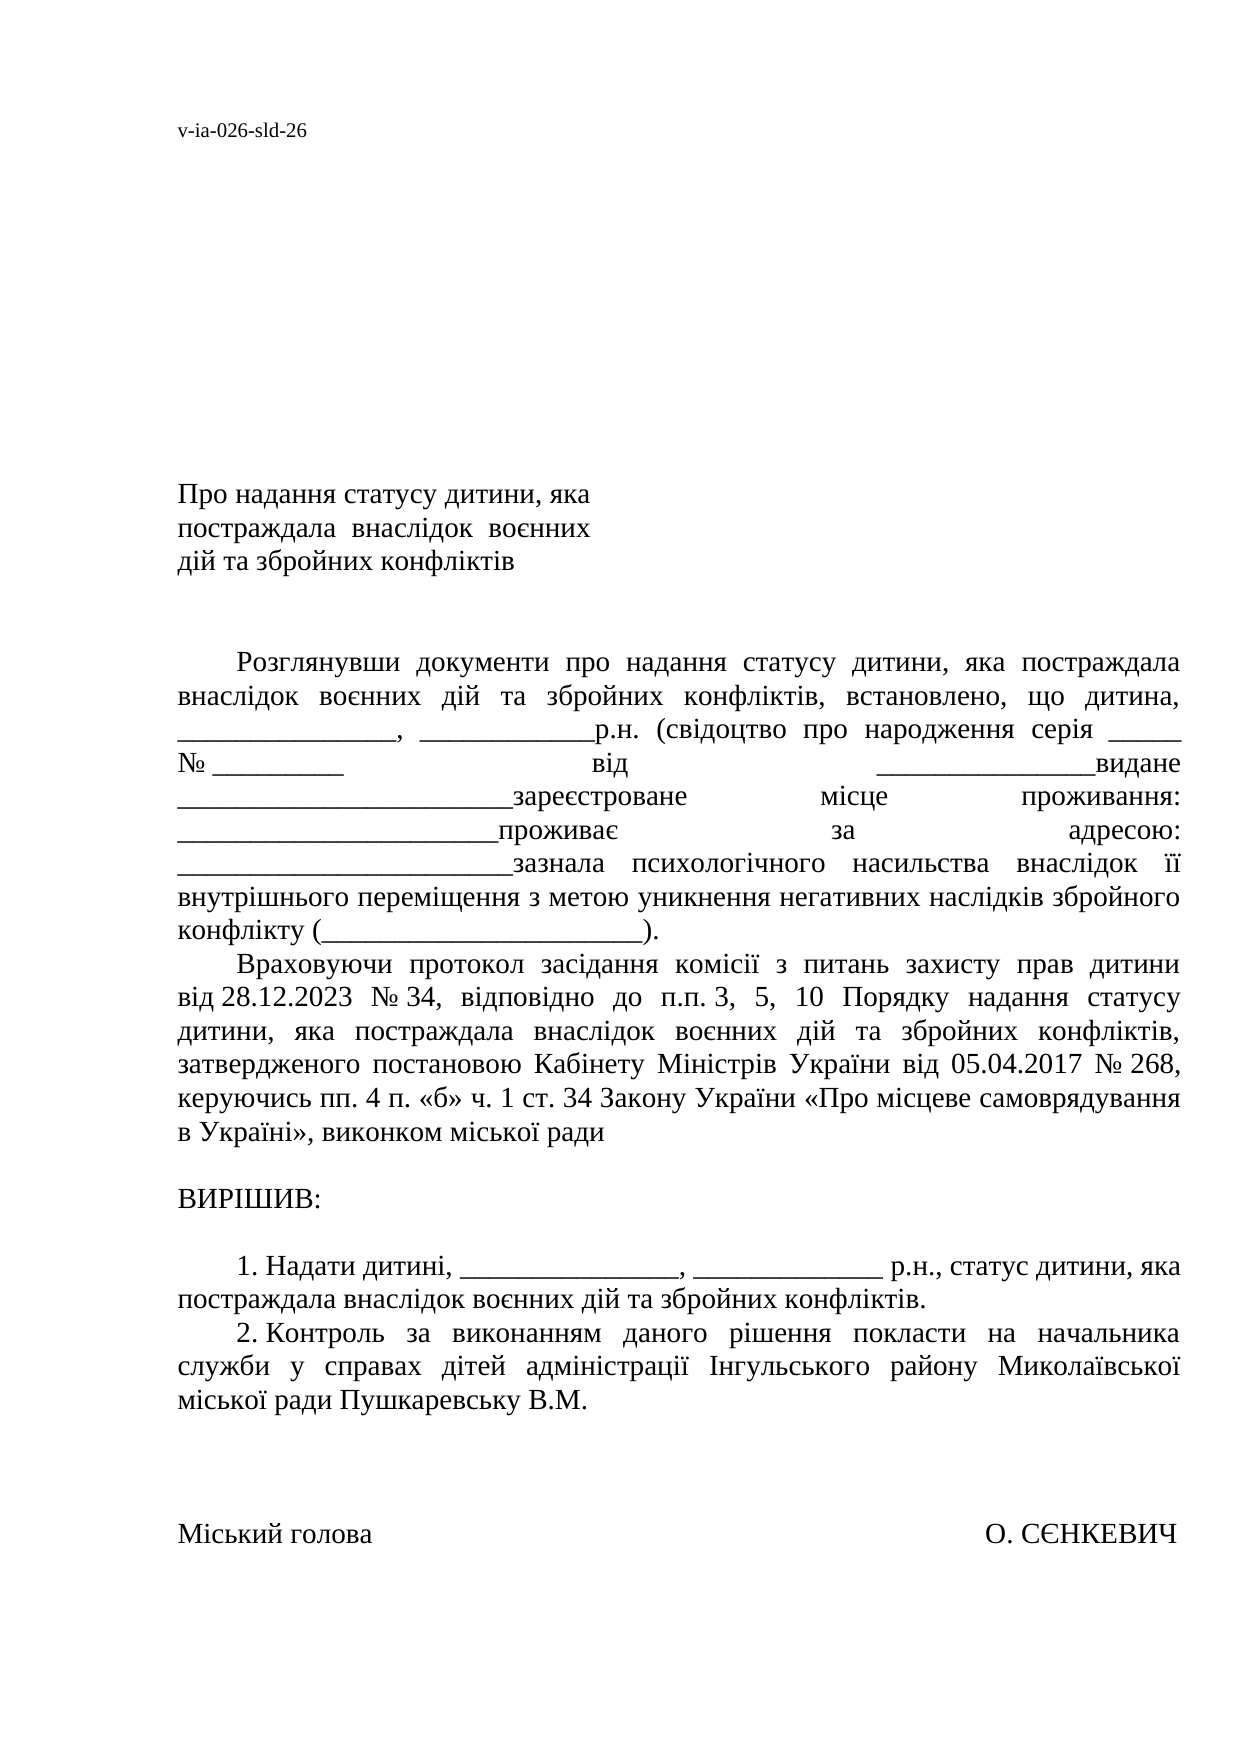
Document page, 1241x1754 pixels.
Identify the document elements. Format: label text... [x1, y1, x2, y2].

text v-іa-026-sld-26 [177, 118, 1181, 142]
text 2. Контроль за виконанням даного рішення покласти на начальника служби у справах дітей адміністрації Інгульського району Миколаївської міської ради Пушкаревську В.М. [177, 1315, 1181, 1416]
text Розглянувши документи про надання статусу дитини, яка постраждала внаслідок воєнних дій та збройних конфліктів, встановлено, що дитина, _______________, ____________р.н. (свідоцтво про народження серія _____ № _________ від _______________видане _______________________зареєстроване місце проживання: ______________________проживає за адресою: _______________________зазнала психологічного насильства внаслідок її внутрішнього переміщення з метою уникнення негативних наслідків збройного конфлікту (______________________). [177, 644, 1181, 946]
text ВИРІШИВ: [177, 1181, 1181, 1214]
text Про надання статусу дитини, яка постраждала внаслідок воєнних дій та збройних конфліктів [177, 476, 591, 577]
text Міський голова О. СЄНКЕВИЧ [177, 1516, 1181, 1550]
text 1. Надати дитині, _______________, _____________ р.н., статус дитини, яка постраждала внаслідок воєнних дій та збройних конфліктів. [177, 1248, 1181, 1315]
text Враховуючи протокол засідання комісії з питань захисту прав дитини від 28.12.2023 № 34, відповідно до п.п. 3, 5, 10 Порядку надання статусу дитини, яка постраждала внаслідок воєнних дій та збройних конфліктів, затвердженого постановою Кабінету Міністрів України від 05.04.2017 № 268, керуючись пп. 4 п. «б» ч. 1 ст. 34 Закону України «Про місцеве самоврядування в Україні», виконком міської ради [177, 946, 1181, 1147]
